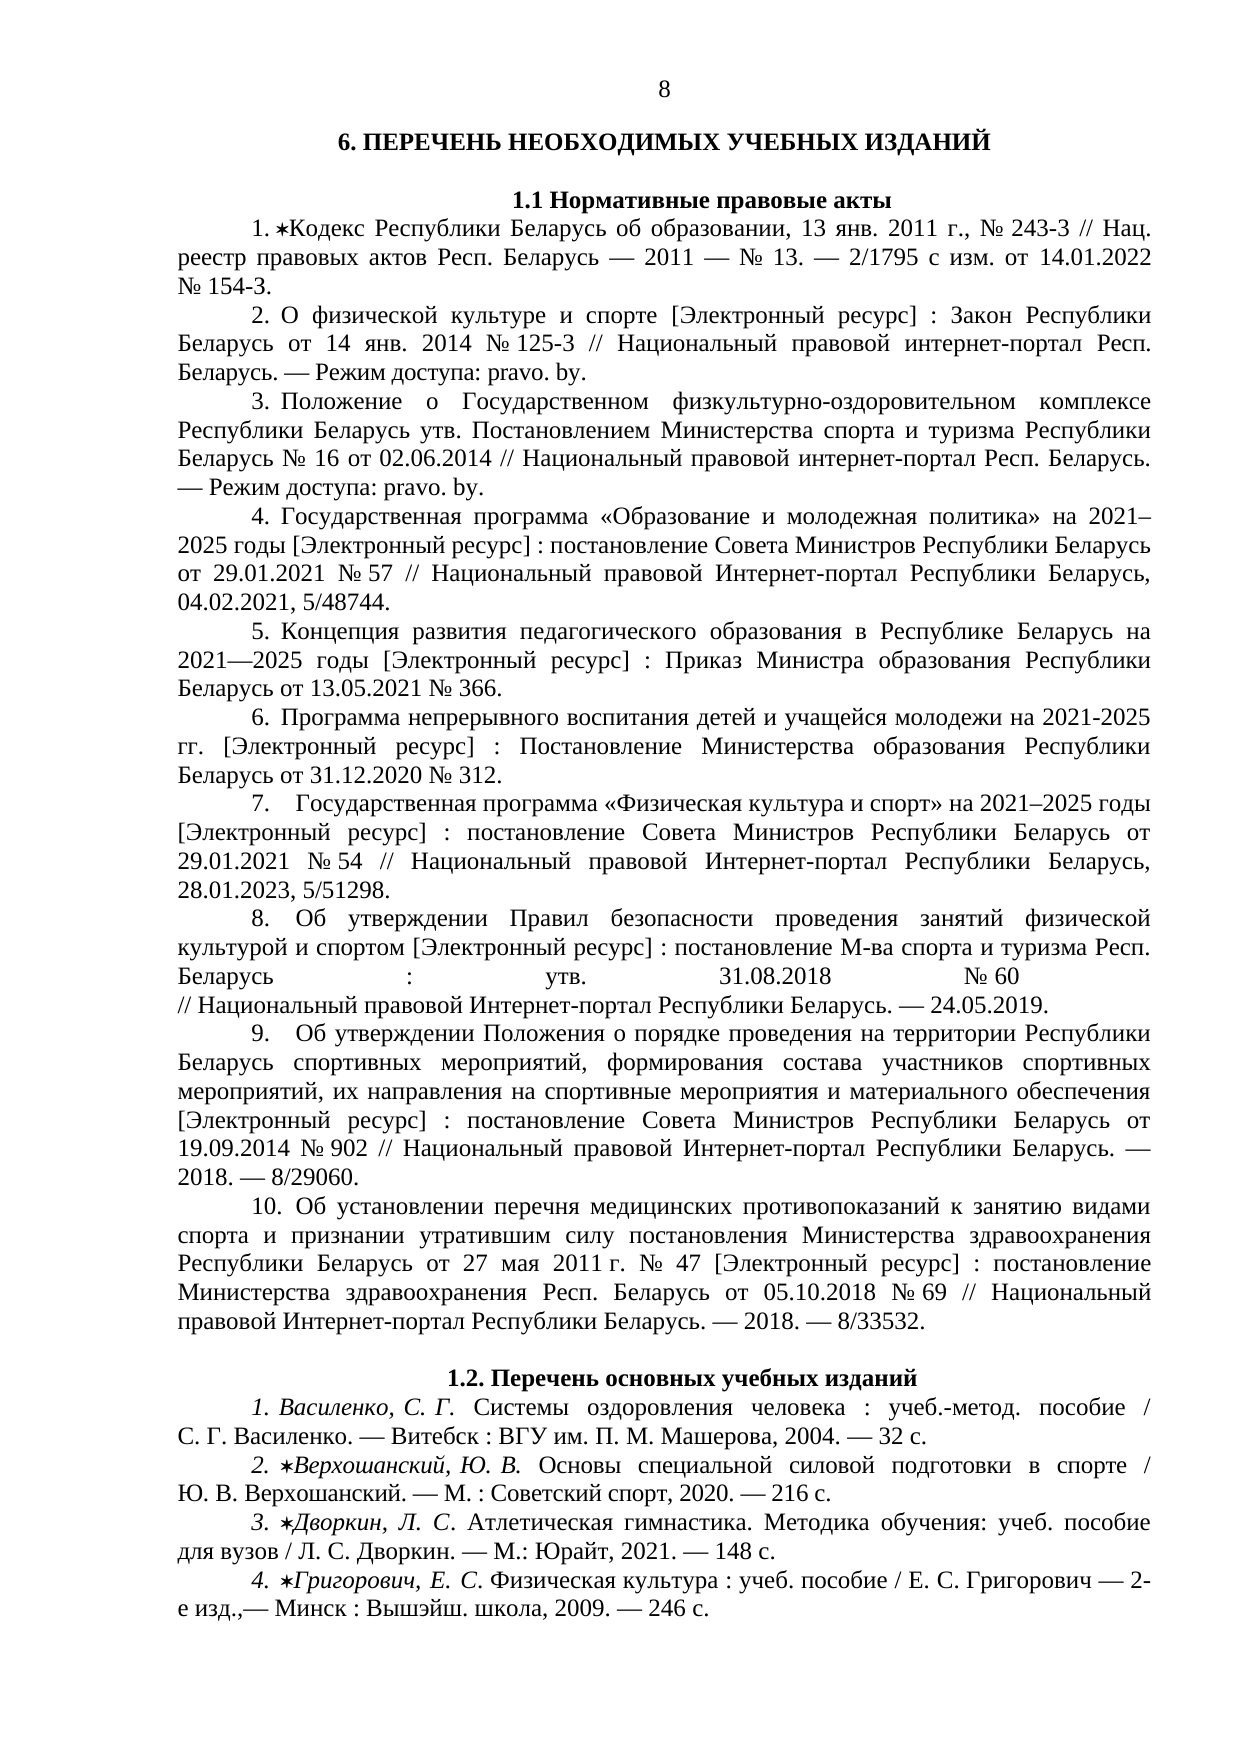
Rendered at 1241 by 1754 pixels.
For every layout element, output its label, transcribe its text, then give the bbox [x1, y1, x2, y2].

list Перечень основных учебных изданий [213, 1363, 1152, 1392]
list О физической культуре и спорте [Электронный ресурс] : Закон Республики Беларусь от 14 янв. 2014 № 125-3 // Национальный правовой интернет-портал Респ. Беларусь. — Режим доступа: pravo. by. [177, 300, 1152, 386]
text 6. ПЕРЕЧЕНЬ НЕОБХОДИМЫХ УЧЕБНЫХ ИЗДАНИЙ [177, 127, 1152, 156]
list Об утверждении Положения о порядке проведения на территории Республики Беларусь спортивных мероприятий, формирования состава участников спортивных мероприятий, их направления на спортивные мероприятия и материального обеспечения [Электронный ресурс] : постановление Совета Министров Республики Беларусь от 19.09.2014 № 902 // Национальный правовой Интернет-портал Республики Беларусь. — 2018. — 8/29060. [177, 1018, 1152, 1191]
text 1. Кодекс Республики Беларусь об образовании, 13 янв. 2011 г., № 243-3 // Нац. реестр правовых актов Респ. Беларусь — 2011 — № 13. — 2/1795 с изм. от 14.01.2022 № 154-З. [177, 213, 1152, 300]
list Положение о Государственном физкультурно-оздоровительном комплексе Республики Беларусь утв. Постановлением Министерства спорта и туризма Республики Беларусь № 16 от 02.06.2014 // Национальный правовой интернет-портал Респ. Беларусь. — Режим доступа: pravo. by. [177, 386, 1152, 501]
text 1. Василенко, С. Г. Системы оздоровления человека : учеб.-метод. пособие / С. Г. Василенко. — Витебск : ВГУ им. П. М. Машерова, 2004. — 32 с. [177, 1392, 1152, 1450]
list Григорович, Е. С. Физическая культура : учеб. пособие / Е. С. Григорович — 2-е изд.,— Минск : Вышэйш. школа, 2009. — 246 с. [177, 1565, 1152, 1622]
list Государственная программа «Образование и молодежная политика» на 2021–2025 годы [Электронный ресурс] : постановление Совета Министров Республики Беларусь от 29.01.2021 № 57 // Национальный правовой Интернет-портал Республики Беларусь, 04.02.2021, 5/48744. [177, 501, 1152, 616]
list Государственная программа «Физическая культура и спорт» на 2021–2025 годы [Электронный ресурс] : постановление Совета Министров Республики Беларусь от 29.01.2021 № 54 // Национальный правовой Интернет-портал Республики Беларусь, 28.01.2023, 5/51298. [177, 788, 1152, 903]
list Верхошанский, Ю. В. Основы специальной силовой подготовки в спорте / Ю. В. Верхошанский. — М. : Советский спорт, 2020. — 216 с. [177, 1450, 1152, 1507]
list Нормативные правовые акты [252, 185, 1152, 213]
list Об установлении перечня медицинских противопоказаний к занятию видами спорта и признании утратившим силу постановления Министерства здравоохранения Республики Беларусь от 27 мая 2011 г. № 47 [Электронный ресурс] : постановление Министерства здравоохранения Респ. Беларусь от 05.10.2018 № 69 // Национальный правовой Интернет-портал Республики Беларусь. — 2018. — 8/33532. [177, 1191, 1152, 1335]
list Концепция развития педагогического образования в Республике Беларусь на 2021—2025 годы [Электронный ресурс] : Приказ Министра образования Республики Беларусь от 13.05.2021 № 366. [177, 616, 1152, 702]
list Дворкин, Л. С. Атлетическая гимнастика. Методика обучения: учеб. пособие для вузов / Л. С. Дворкин. — М.: Юрайт, 2021. — 148 с. [177, 1507, 1152, 1565]
list Об утверждении Правил безопасности проведения занятий физической культурой и спортом [Электронный ресурс] : постановление М-ва спорта и туризма Респ. Беларусь : утв. 31.08.2018 № 60 // Национальный правовой Интернет-портал Республики Беларусь. — 24.05.2019. [177, 903, 1152, 1018]
list Программа непрерывного воспитания детей и учащейся молодежи на 2021-2025 гг. [Электронный ресурс] : Постановление Министерства образования Республики Беларусь от 31.12.2020 № 312. [177, 702, 1152, 788]
